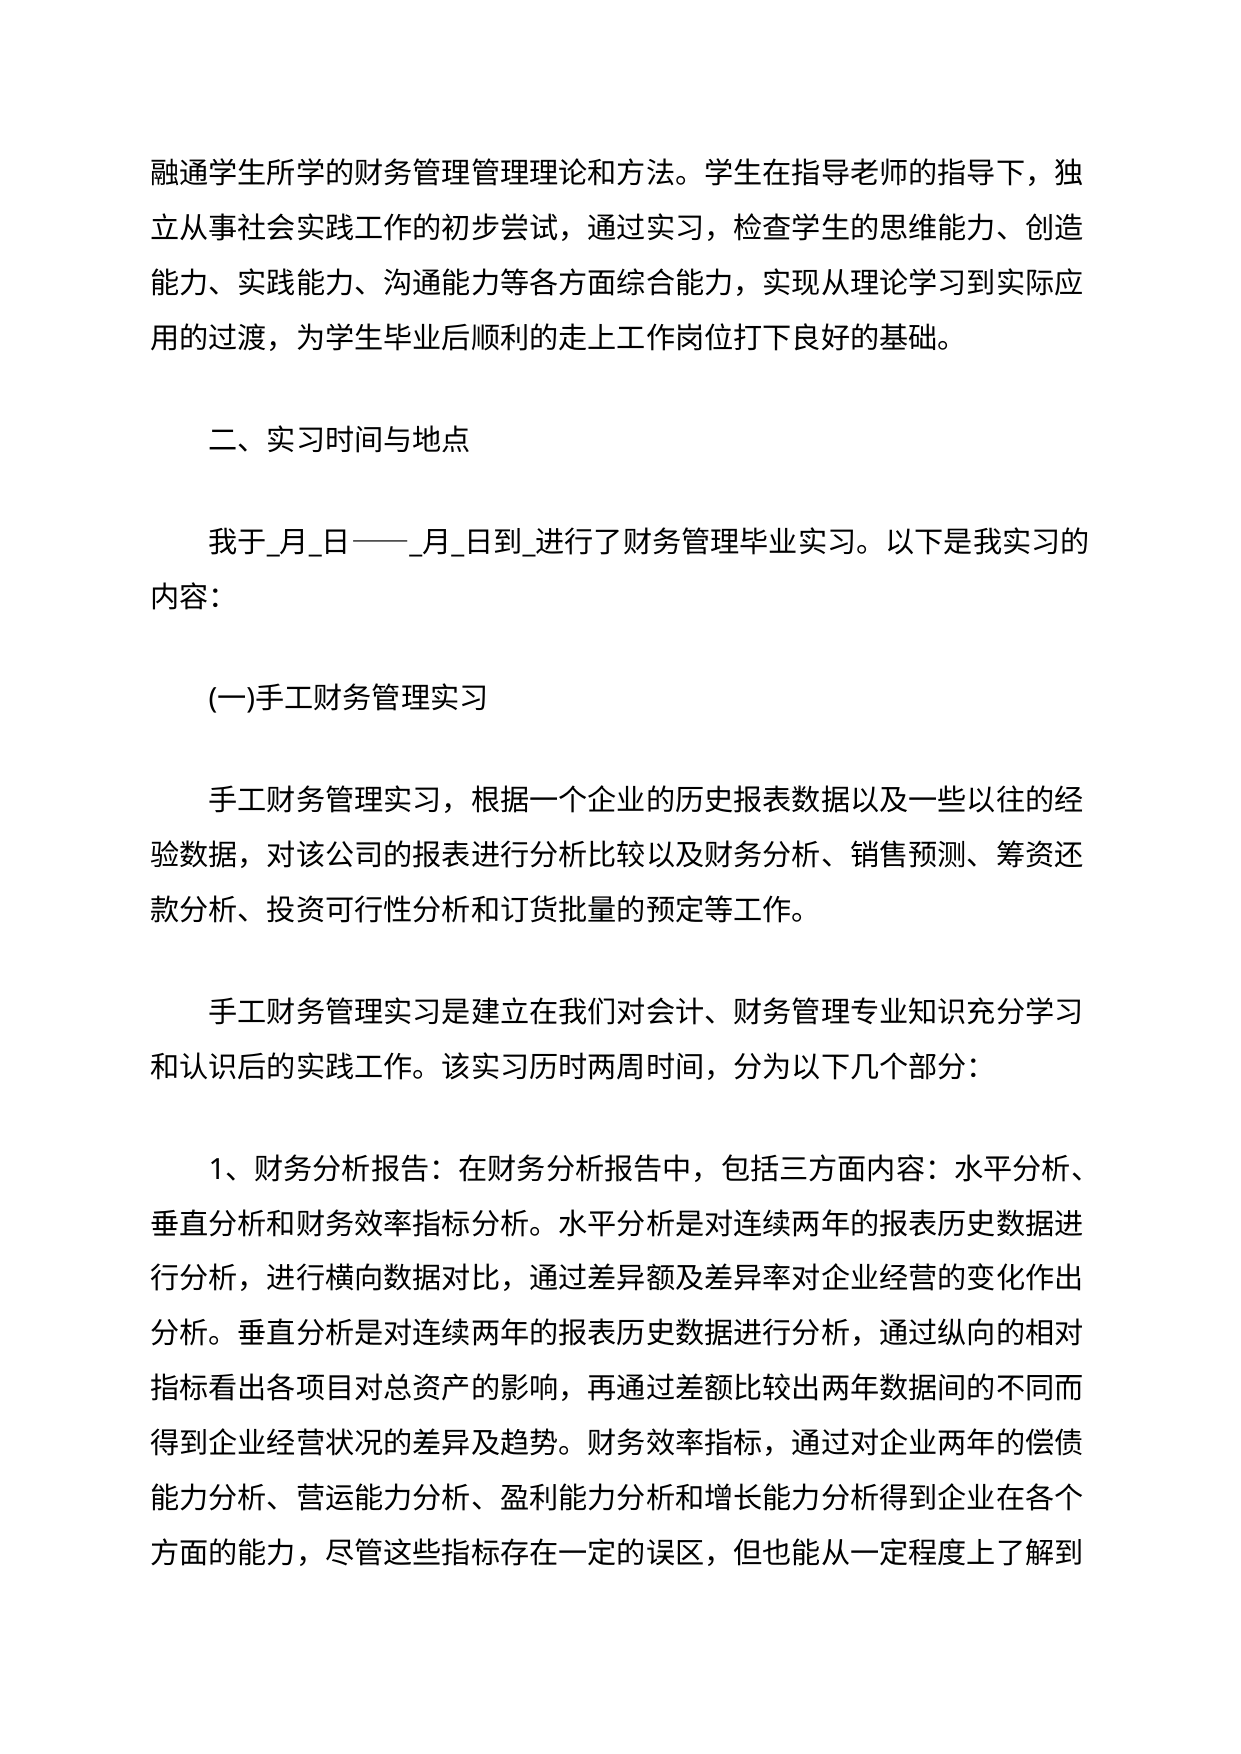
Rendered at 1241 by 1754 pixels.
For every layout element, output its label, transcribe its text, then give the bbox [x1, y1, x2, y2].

text 二、实习时间与地点 [150, 416, 1090, 459]
text 手工财务管理实习是建立在我们对会计、财务管理专业知识充分学习和认识后的实践工作。该实习历时两周时间，分为以下几个部分： [150, 988, 1090, 1086]
text 手工财务管理实习，根据一个企业的历史报表数据以及一些以往的经验数据，对该公司的报表进行分析比较以及财务分析、销售预测、筹资还款分析、投资可行性分析和订货批量的预定等工作。 [150, 777, 1090, 929]
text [150, 1145, 1090, 1572]
text 我于_月_日——_月_日到_进行了财务管理毕业实习。以下是我实习的内容： [150, 518, 1090, 616]
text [150, 150, 1090, 357]
text (一)手工财务管理实习 [150, 675, 1090, 717]
